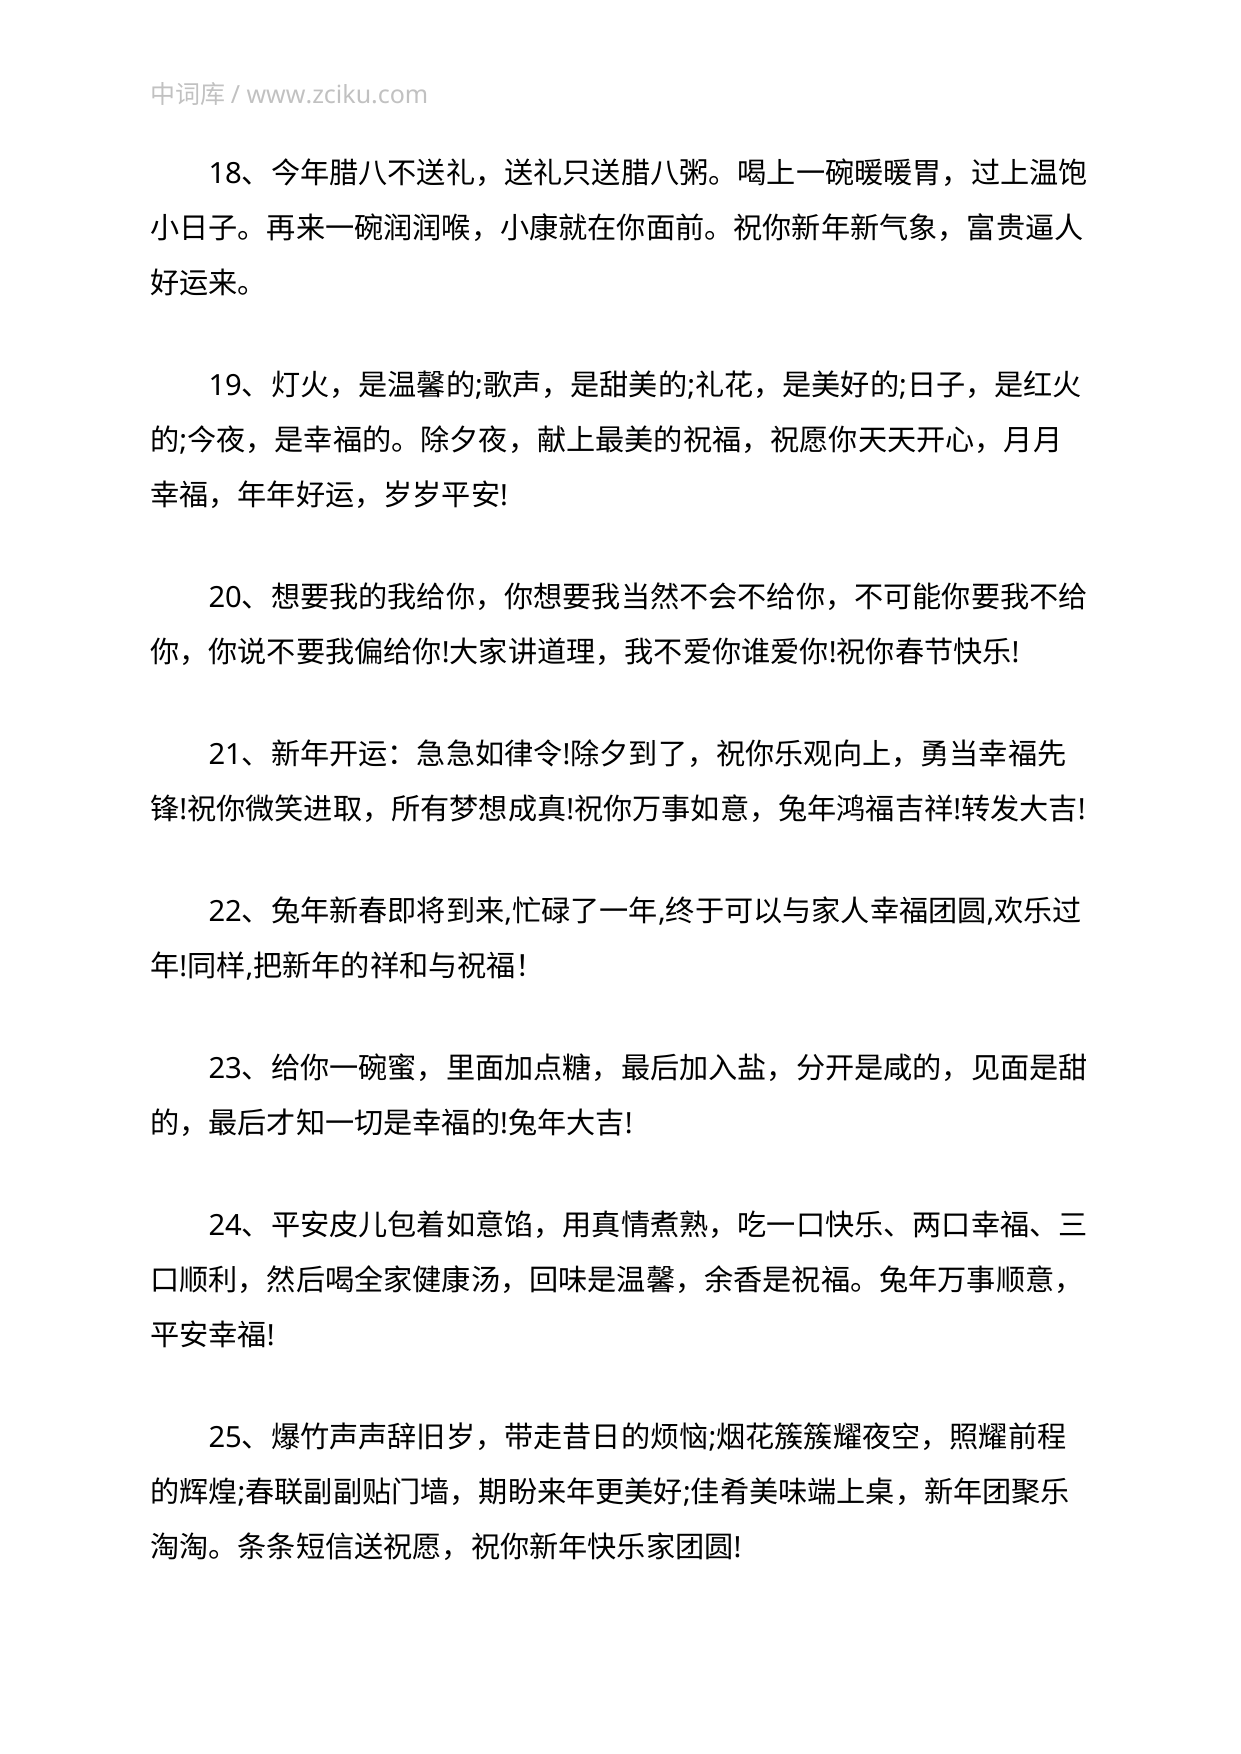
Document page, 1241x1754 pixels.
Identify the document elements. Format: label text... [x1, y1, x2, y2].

text 22、兔年新春即将到来,忙碌了一年,终于可以与家人幸福团圆,欢乐过年!同样,把新年的祥和与祝福！ [150, 888, 1090, 985]
text 23、给你一碗蜜，里面加点糖，最后加入盐，分开是咸的，见面是甜的，最后才知一切是幸福的!兔年大吉! [150, 1044, 1090, 1142]
text 24、平安皮儿包着如意馅，用真情煮熟，吃一口快乐、两口幸福、三口顺利，然后喝全家健康汤，回味是温馨，余香是祝福。兔年万事顺意，平安幸福! [150, 1202, 1090, 1354]
text 25、爆竹声声辞旧岁，带走昔日的烦恼;烟花簇簇耀夜空，照耀前程的辉煌;春联副副贴门墙，期盼来年更美好;佳肴美味端上桌，新年团聚乐淘淘。条条短信送祝愿，祝你新年快乐家团圆! [150, 1413, 1090, 1566]
text 19、灯火，是温馨的;歌声，是甜美的;礼花，是美好的;日子，是红火的;今夜，是幸福的。除夕夜，献上最美的祝福，祝愿你天天开心，月月幸福，年年好运，岁岁平安! [150, 362, 1090, 514]
text 21、新年开运：急急如律令!除夕到了，祝你乐观向上，勇当幸福先锋!祝你微笑进取，所有梦想成真!祝你万事如意，兔年鸿福吉祥!转发大吉! [150, 731, 1090, 828]
text 20、想要我的我给你，你想要我当然不会不给你，不可能你要我不给你，你说不要我偏给你!大家讲道理，我不爱你谁爱你!祝你春节快乐! [150, 574, 1090, 671]
text 18、今年腊八不送礼，送礼只送腊八粥。喝上一碗暖暖胃，过上温饱小日子。再来一碗润润喉，小康就在你面前。祝你新年新气象，富贵逼人好运来。 [150, 150, 1090, 302]
